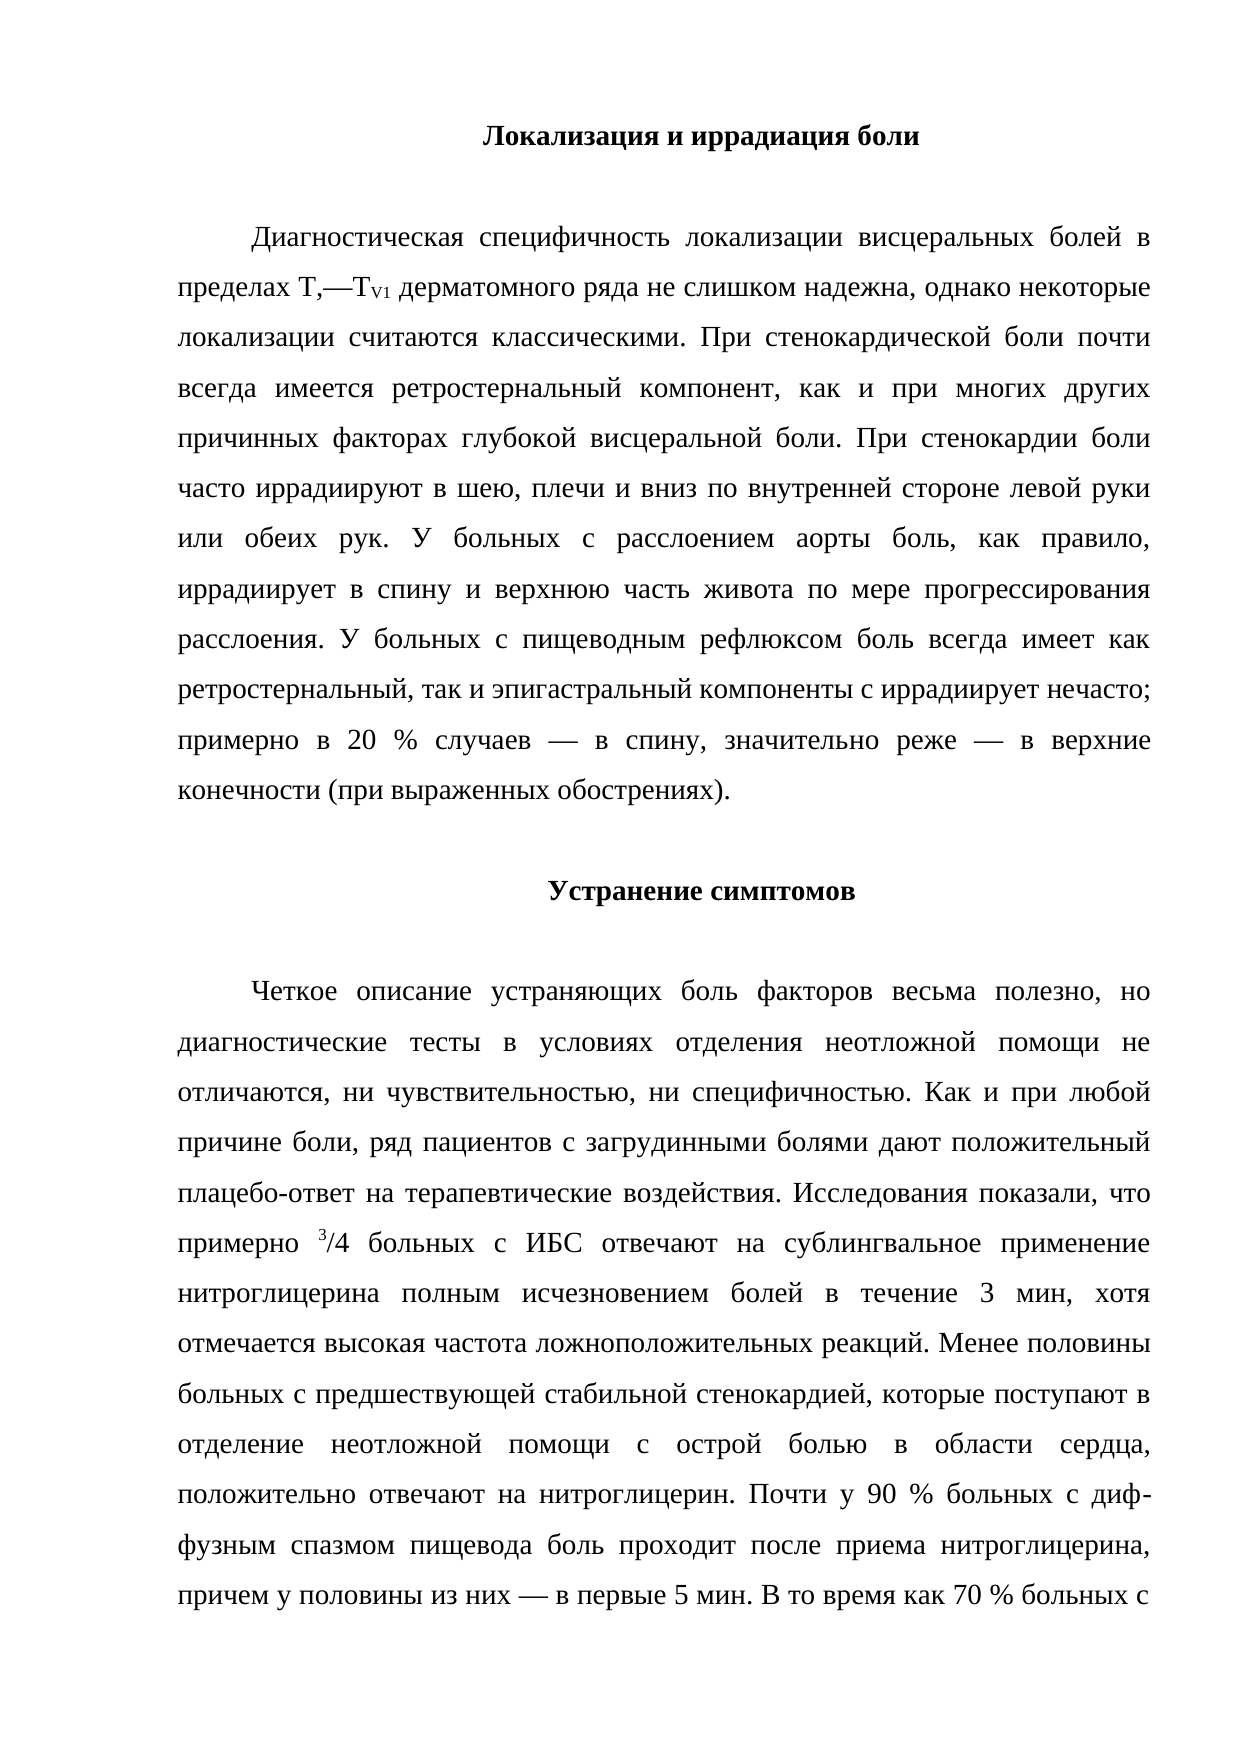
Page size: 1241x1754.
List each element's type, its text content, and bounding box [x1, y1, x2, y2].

text Устранение симптомов [177, 873, 1152, 906]
text Диагностическая специфичность локализации висцеральных болей в пределах Т,—TV1 дерматомного ряда не слишком надежна, однако некоторые локализации считаются классическими. При стенокардической боли почти всегда имеется ретростернальный компонент, как и при многих других причинных факторах глубокой висцеральной боли. При стенокардии боли часто иррадиируют в шею, плечи и вниз по внутренней стороне левой руки или обеих рук. У больных с расслоением аорты боль, как правило, иррадиирует в спину и верхнюю часть живота по мере прогрессирования расслоения. У больных с пищеводным рефлюксом боль всегда имеет как ретростернальный, так и эпигастральный компоненты с иррадиирует нечасто; примерно в 20 % случаев — в спину, значительно реже — в верхние конечности (при выраженных обострениях). [177, 219, 1152, 806]
text Локализация и иррадиация боли [177, 118, 1152, 152]
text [177, 973, 1152, 1611]
